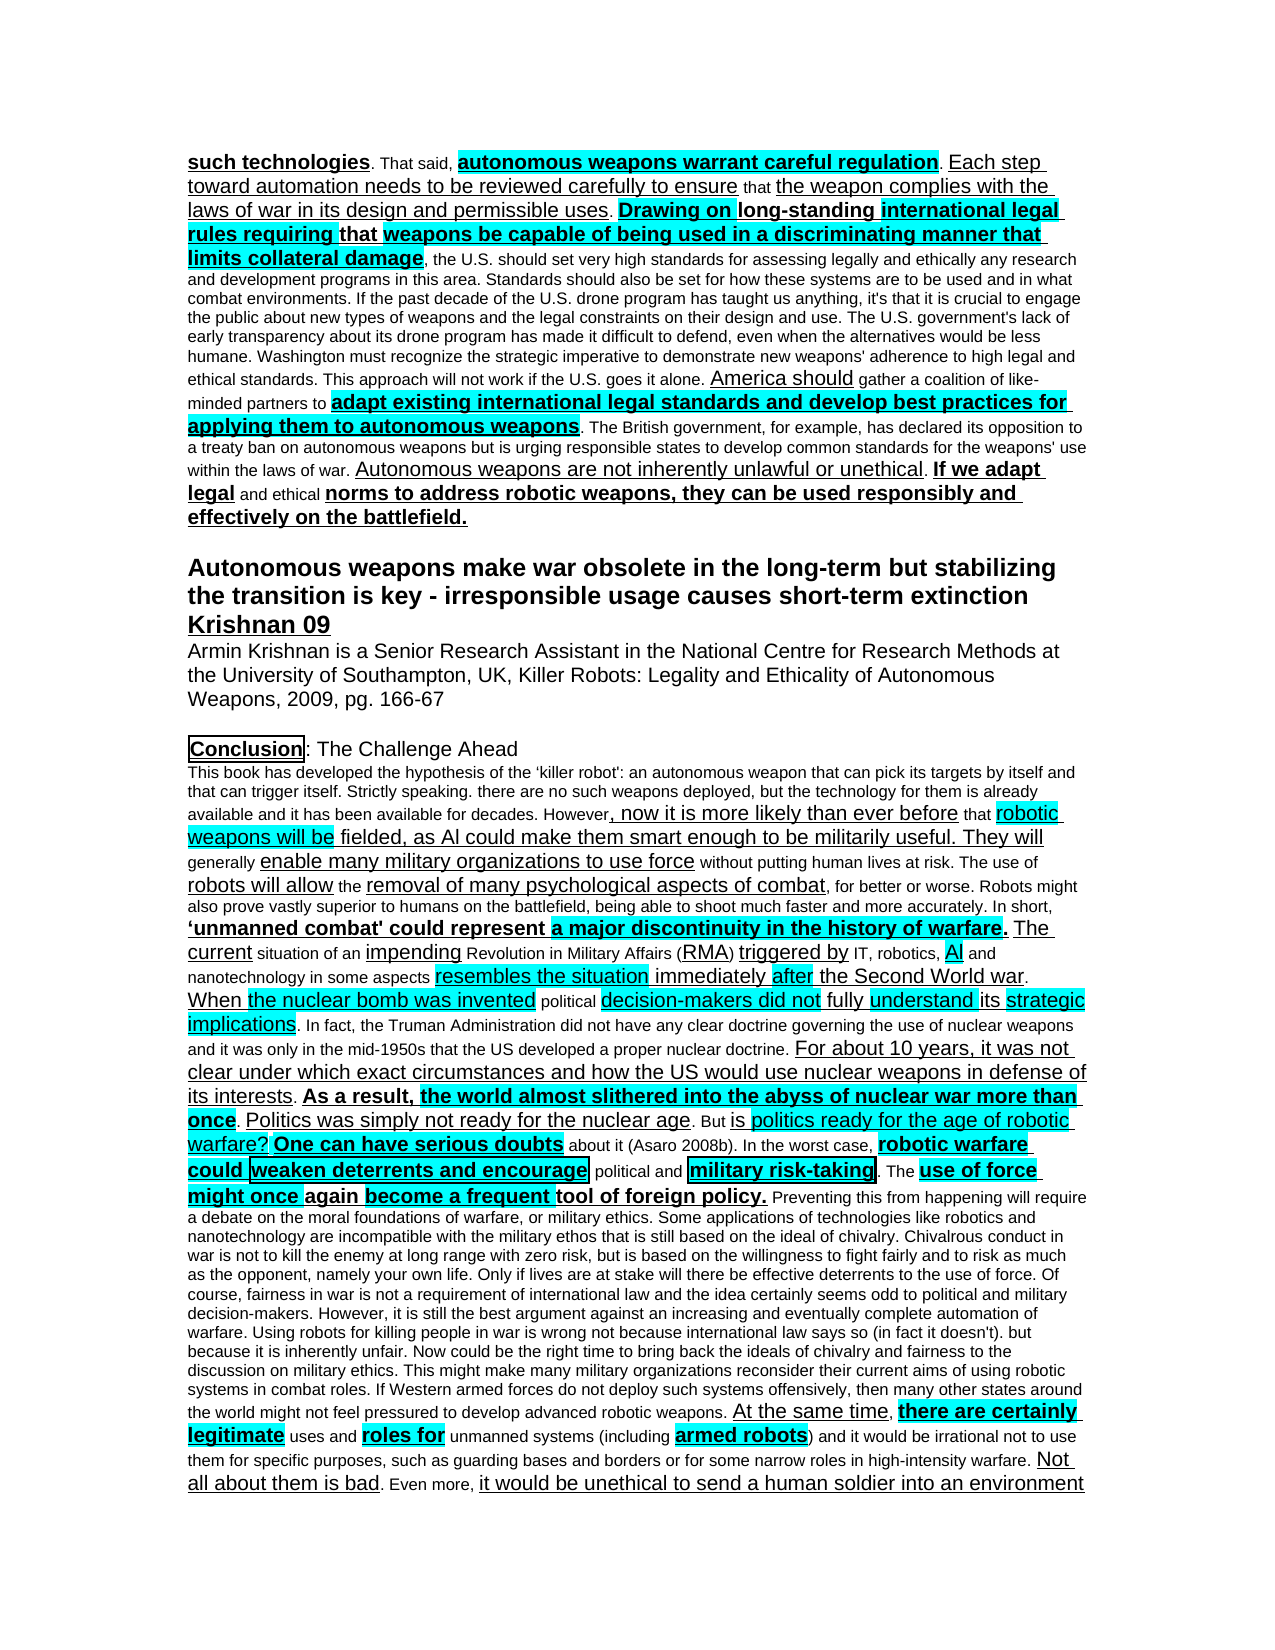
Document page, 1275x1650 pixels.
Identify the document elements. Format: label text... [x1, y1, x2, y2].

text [187, 150, 1087, 528]
text Krishnan 09 [187, 610, 1087, 639]
text Conclusion: The Challenge Ahead [190, 737, 303, 758]
text Conclusion: The Challenge Ahead [305, 734, 1087, 763]
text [187, 1082, 1087, 1495]
text Autonomous weapons make war obsolete in the long-term but stabilizing the transition is key - irresponsible usage causes short-term extinction [187, 552, 1087, 610]
text Armin Krishnan is a Senior Research Assistant in the National Centre for Research Methods at the University of Southampton, UK, Killer Robots: Legality and Ethicality of Autonomous Weapons, 2009, pg. 166-67 [187, 639, 1087, 711]
